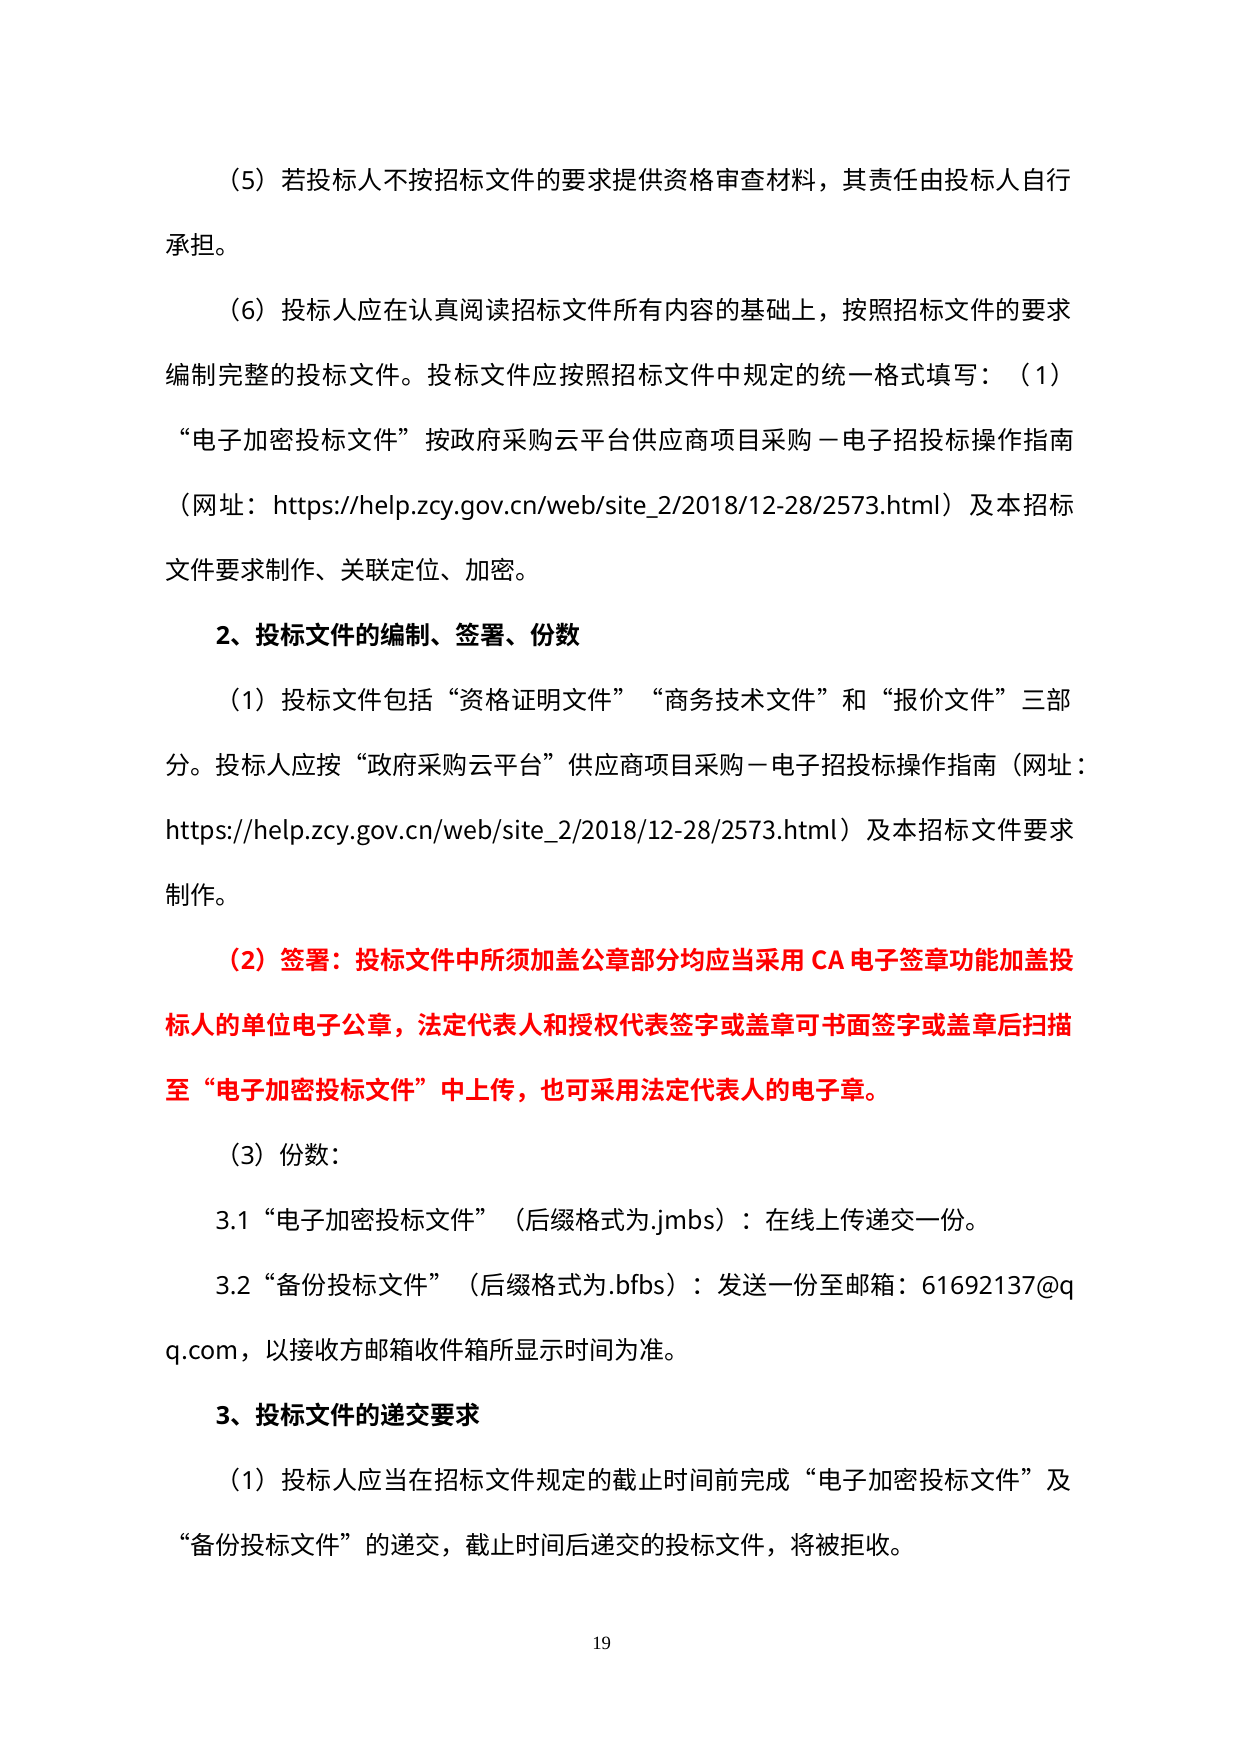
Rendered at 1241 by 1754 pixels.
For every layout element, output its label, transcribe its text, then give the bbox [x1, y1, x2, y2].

text （1）投标文件包括“资格证明文件”“商务技术文件”和“报价文件”三部分。投标人应按“政府采购云平台”供应商项目采购－电子招投标操作指南（网址：https://help.zcy.gov.cn/web/site_2/2018/12-28/2573.html）及本招标文件要求制作。 [165, 666, 1075, 926]
text （3）份数： [165, 1121, 1075, 1186]
text 3、投标文件的递交要求 [165, 1381, 1075, 1446]
text （1）投标人应当在招标文件规定的截止时间前完成“电子加密投标文件”及“备份投标文件”的递交，截止时间后递交的投标文件，将被拒收。 [165, 1446, 1075, 1576]
text （2）签署：投标文件中所须加盖公章部分均应当采用CA电子签章功能加盖投标人的单位电子公章，法定代表人和授权代表签字或盖章可书面签字或盖章后扫描至“电子加密投标文件”中上传，也可采用法定代表人的电子章。 [165, 926, 1075, 1121]
text （6）投标人应在认真阅读招标文件所有内容的基础上，按照招标文件的要求编制完整的投标文件。投标文件应按照招标文件中规定的统一格式填写：（1）“电子加密投标文件”按政府采购云平台供应商项目采购－电子招投标操作指南（网址：https://help.zcy.gov.cn/web/site_2/2018/12-28/2573.html）及本招标文件要求制作、关联定位、加密。 [165, 276, 1075, 601]
text 2、投标文件的编制、签署、份数 [165, 601, 1075, 666]
text 3.2“备份投标文件”（后缀格式为.bfbs）：发送一份至邮箱：61692137@qq.com，以接收方邮箱收件箱所显示时间为准。 [165, 1251, 1075, 1381]
text （5）若投标人不按招标文件的要求提供资格审查材料，其责任由投标人自行承担。 [165, 146, 1075, 276]
text 3.1“电子加密投标文件”（后缀格式为.jmbs）：在线上传递交一份。 [165, 1186, 1075, 1251]
